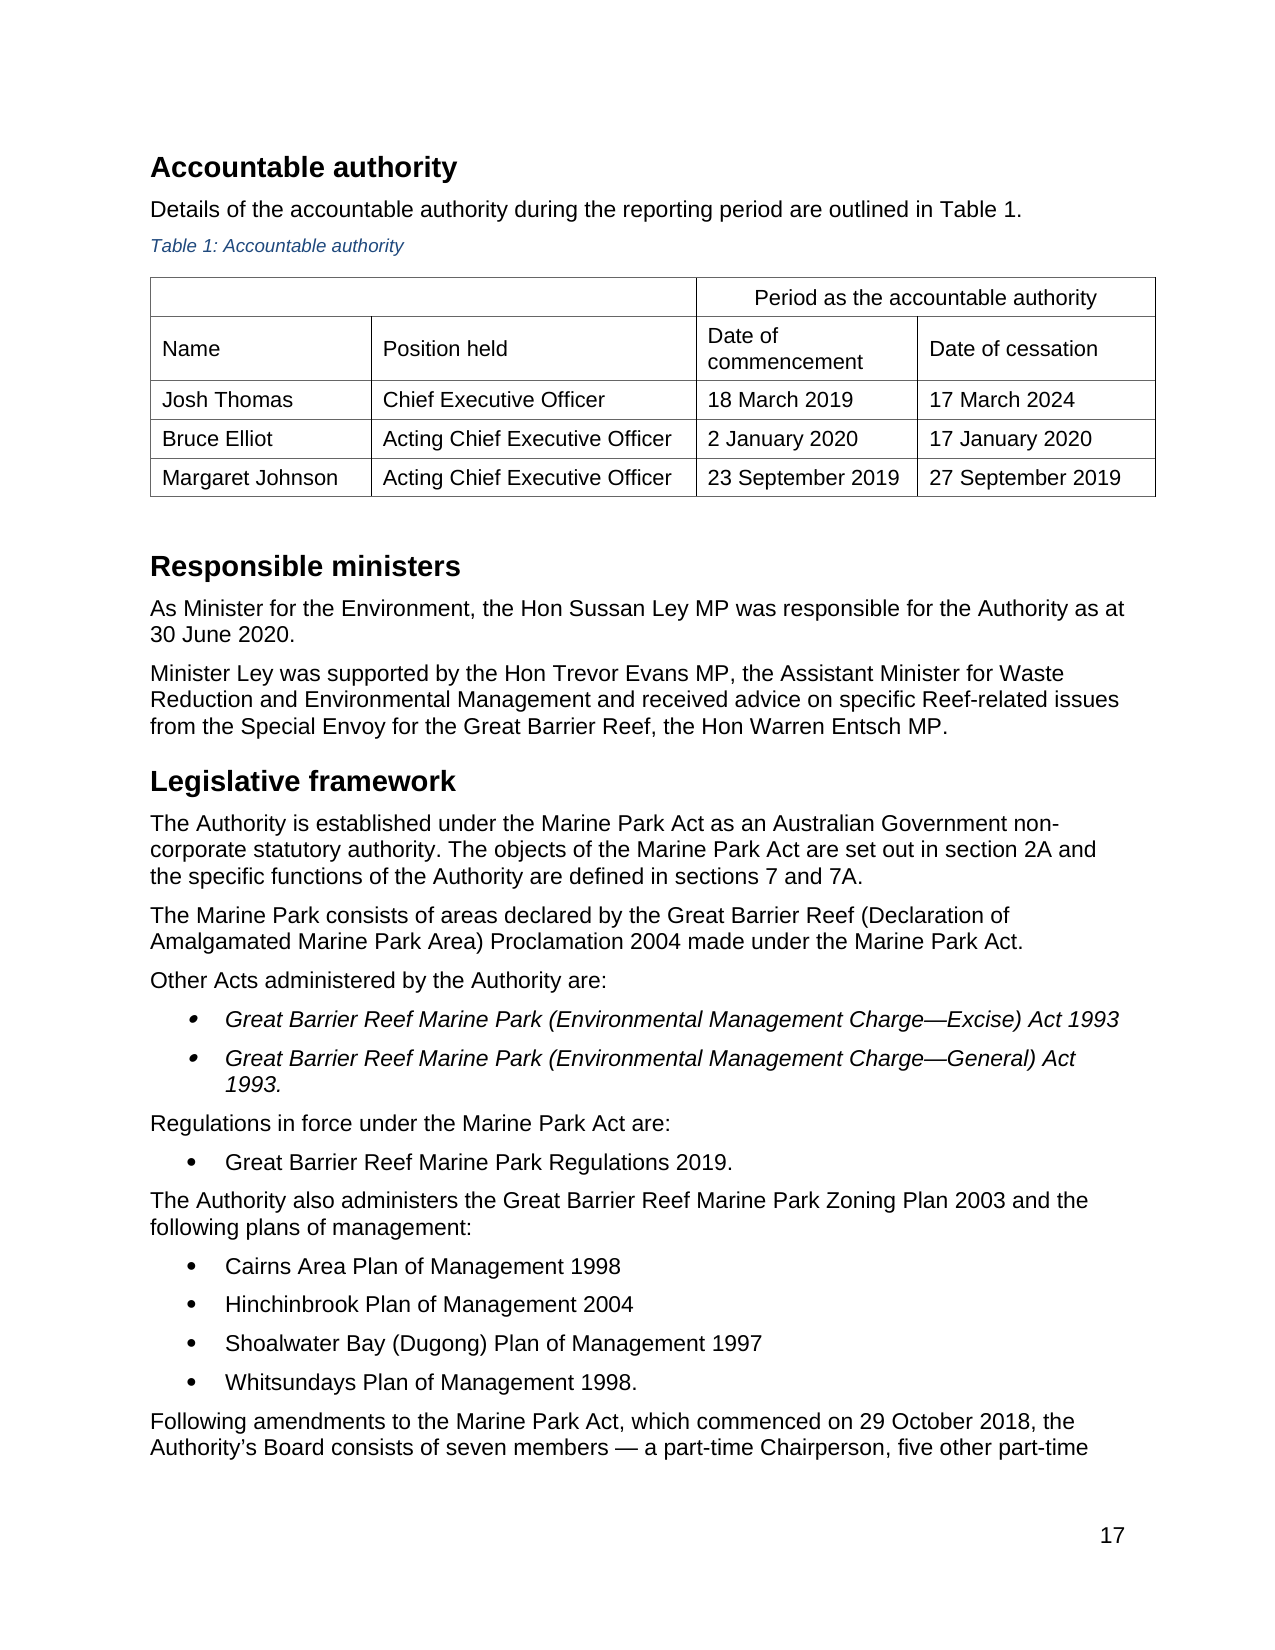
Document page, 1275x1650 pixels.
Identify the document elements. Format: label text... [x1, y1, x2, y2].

table_cell Josh Thomas [151, 381, 371, 419]
table_cell 23 September 2019 [697, 459, 917, 496]
text Great Barrier Reef Marine Park (Environmental Management Charge—General) Act 1993. [187, 1044, 1125, 1097]
table_cell Acting Chief Executive Officer [372, 420, 696, 457]
text Cairns Area Plan of Management 1998 [187, 1253, 1125, 1279]
table_cell Chief Executive Officer [372, 381, 696, 419]
text The Authority also administers the Great Barrier Reef Marine Park Zoning Plan 2003 and the following plans of management: [150, 1187, 1125, 1240]
text The Authority is established under the Marine Park Act as an Australian Government non-corporate statutory authority. The objects of the Marine Park Act are set out in section 2A and the specific functions of the Authority are defined in sections 7 and 7A. [150, 810, 1125, 889]
table_cell 17 March 2024 [918, 381, 1155, 419]
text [150, 1408, 1125, 1461]
text Other Acts administered by the Authority are: [150, 967, 1125, 993]
text Shoalwater Bay (Dugong) Plan of Management 1997 [187, 1330, 1125, 1357]
table_cell 27 September 2019 [918, 459, 1155, 496]
table_cell Bruce Elliot [151, 420, 371, 457]
text Whitsundays Plan of Management 1998. [187, 1369, 1125, 1396]
table_cell Margaret Johnson [151, 459, 371, 496]
table_header [151, 278, 696, 316]
text Details of the accountable authority during the reporting period are outlined in Table 1. [150, 196, 1125, 222]
table_cell 17 January 2020 [918, 420, 1155, 457]
text Great Barrier Reef Marine Park Regulations 2019. [187, 1148, 1125, 1175]
text The Marine Park consists of areas declared by the Great Barrier Reef (Declaration of Amalgamated Marine Park Area) Proclamation 2004 made under the Marine Park Act. [150, 902, 1125, 954]
table_cell Acting Chief Executive Officer [372, 459, 696, 496]
text Great Barrier Reef Marine Park (Environmental Management Charge—Excise) Act 1993 [187, 1006, 1125, 1032]
table_cell Date of cessation [918, 317, 1155, 380]
table_cell Name [151, 317, 371, 380]
table_cell 18 March 2019 [697, 381, 917, 419]
table_cell Position held [372, 317, 696, 380]
subtitle Legislative framework [150, 764, 1125, 797]
subtitle Responsible ministers [150, 549, 1125, 582]
table_header Period as the accountable authority [697, 278, 1155, 316]
text Minister Ley was supported by the Hon Trevor Evans MP, the Assistant Minister for Waste Reduction and Environmental Management and received advice on specific Reef-related issues from the Special Envoy for the Great Barrier Reef, the Hon Warren Entsch MP. [150, 660, 1125, 739]
table_cell 2 January 2020 [697, 420, 917, 457]
text Hinchinbrook Plan of Management 2004 [187, 1291, 1125, 1318]
text Regulations in force under the Marine Park Act are: [150, 1110, 1125, 1136]
subtitle Accountable authority [150, 150, 1125, 183]
text As Minister for the Environment, the Hon Sussan Ley MP was responsible for the Authority as at 30 June 2020. [150, 595, 1125, 647]
table_cell Date of commencement [697, 317, 917, 380]
text Table 1: Accountable authority [150, 235, 1125, 256]
